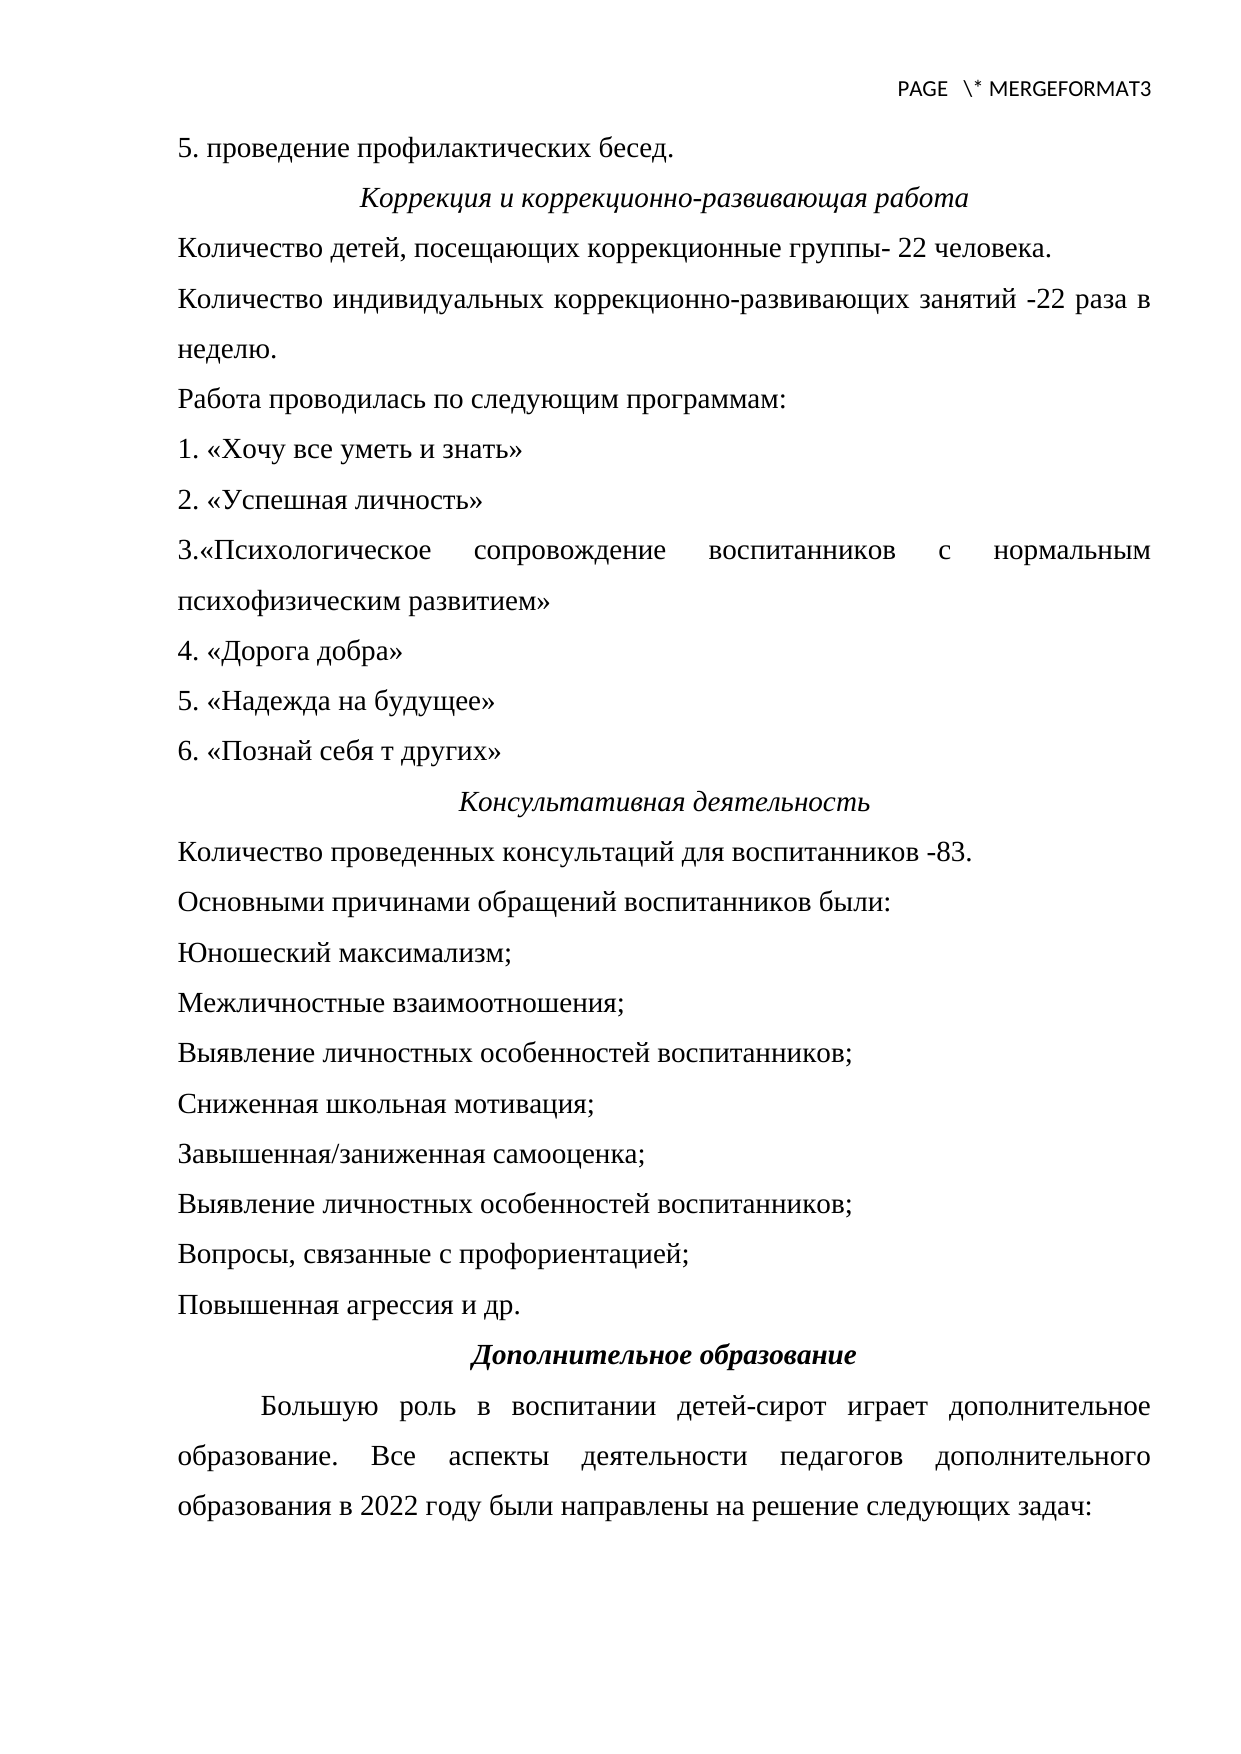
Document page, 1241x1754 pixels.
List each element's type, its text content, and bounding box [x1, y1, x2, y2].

text 3.«Психологическое сопровождение воспитанников с нормальным психофизическим развитием» [177, 532, 1152, 616]
text Межличностные взаимоотношения; [177, 985, 1152, 1019]
text 4. «Дорога добра» [177, 633, 1152, 666]
text Выявление личностных особенностей воспитанников; [177, 1035, 1152, 1069]
text Количество проведенных консультаций для воспитанников -83. [177, 834, 1152, 868]
text Вопросы, связанные с профориентацией; [177, 1237, 1152, 1270]
text Большую роль в воспитании детей-сирот играет дополнительное образование. Все аспекты деятельности педагогов дополнительного образования в 2022 году были направлены на решение следующих задач: [177, 1388, 1152, 1522]
text Консультативная деятельность [177, 784, 1152, 817]
text 1. «Хочу все уметь и знать» [177, 432, 1152, 465]
text 2. «Успешная личность» [177, 482, 1152, 516]
text Количество индивидуальных коррекционно-развивающих занятий -22 раза в неделю. [177, 281, 1152, 364]
text Работа проводилась по следующим программам: [177, 381, 1152, 415]
text Дополнительное образование [177, 1337, 1152, 1371]
text 6. «Познай себя т других» [177, 733, 1152, 767]
text 5. «Надежда на будущее» [177, 683, 1152, 717]
text Сниженная школьная мотивация; [177, 1086, 1152, 1119]
text Юношеский максимализм; [177, 935, 1152, 968]
text Количество детей, посещающих коррекционные группы- 22 человека. [177, 230, 1152, 264]
text Завышенная/заниженная самооценка; [177, 1136, 1152, 1169]
text Основными причинами обращений воспитанников были: [177, 884, 1152, 918]
text Коррекция и коррекционно-развивающая работа [177, 180, 1152, 214]
text 5. проведение профилактических бесед. [177, 130, 1152, 163]
text Выявление личностных особенностей воспитанников; [177, 1186, 1152, 1220]
text Повышенная агрессия и др. [177, 1287, 1152, 1321]
